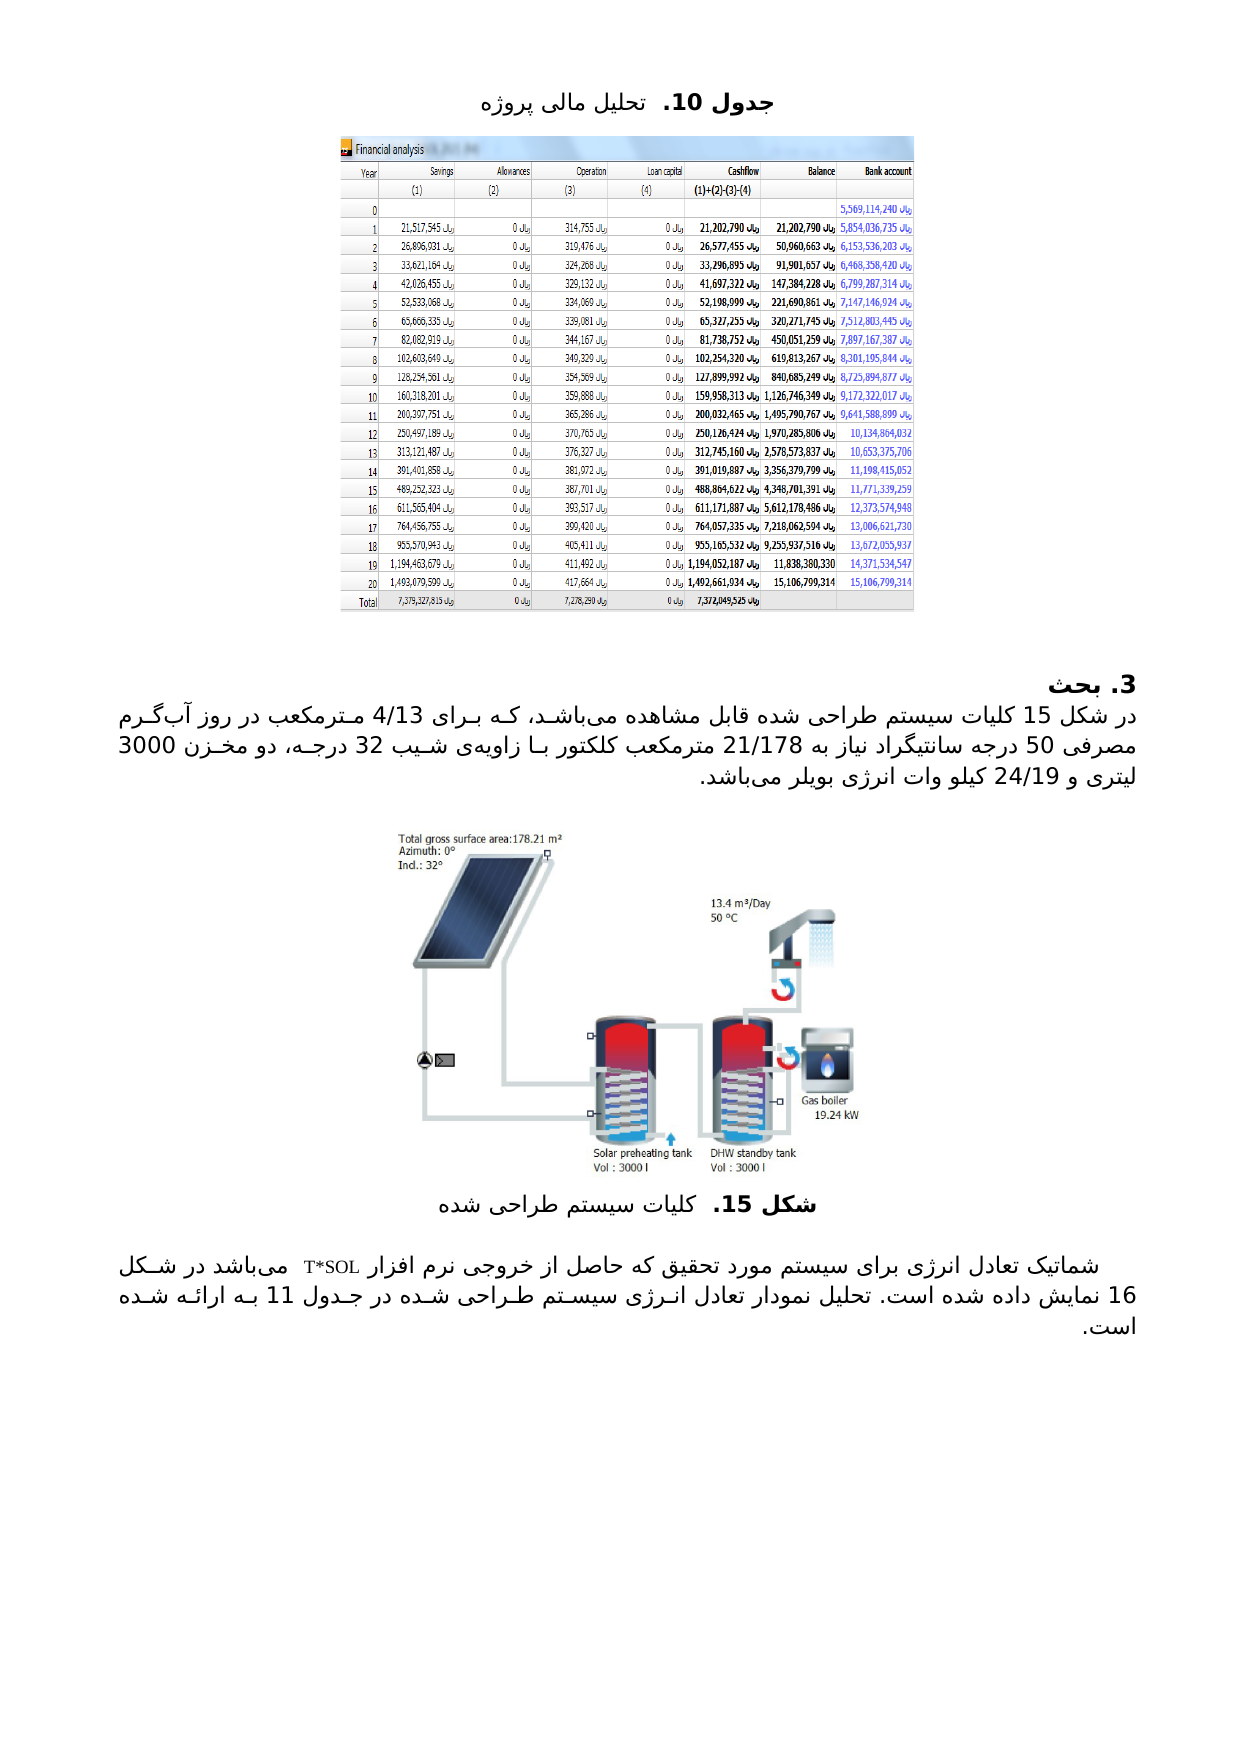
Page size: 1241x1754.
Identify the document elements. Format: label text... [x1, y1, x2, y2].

picture [340, 136, 915, 612]
text شماتیک تعادل انرژی برای سیستم مورد تحقیق که حاصل از خروجی نرم افزار T*SOL می‌باشد در شکل 16 نمایش داده شده است. تحلیل نمودار تعادل انرژی سیستم طراحی شده در جدول 11 به ارائه شده است. [118, 1252, 1137, 1340]
text شکل 15. کلیات سیستم طراحی شده [118, 1191, 1137, 1218]
text در شکل 15 کلیات سیستم طراحی شده قابل مشاهده می‌باشد، که برای 4/13 مترمکعب در روز آب‌گرم مصرفی 50 درجه سانتیگراد نیاز به 21/178 مترمکعب کلکتور با زاویه‌ی شیب 32 درجه، دو مخزن 3000 لیتری و 24/19 کیلو وات انرژی بویلر می‌باشد. [118, 702, 1137, 790]
text جدول 10. تحلیل مالی پروژه [118, 89, 1137, 115]
subtitle 3. بحث [118, 671, 1137, 700]
picture [389, 824, 866, 1187]
